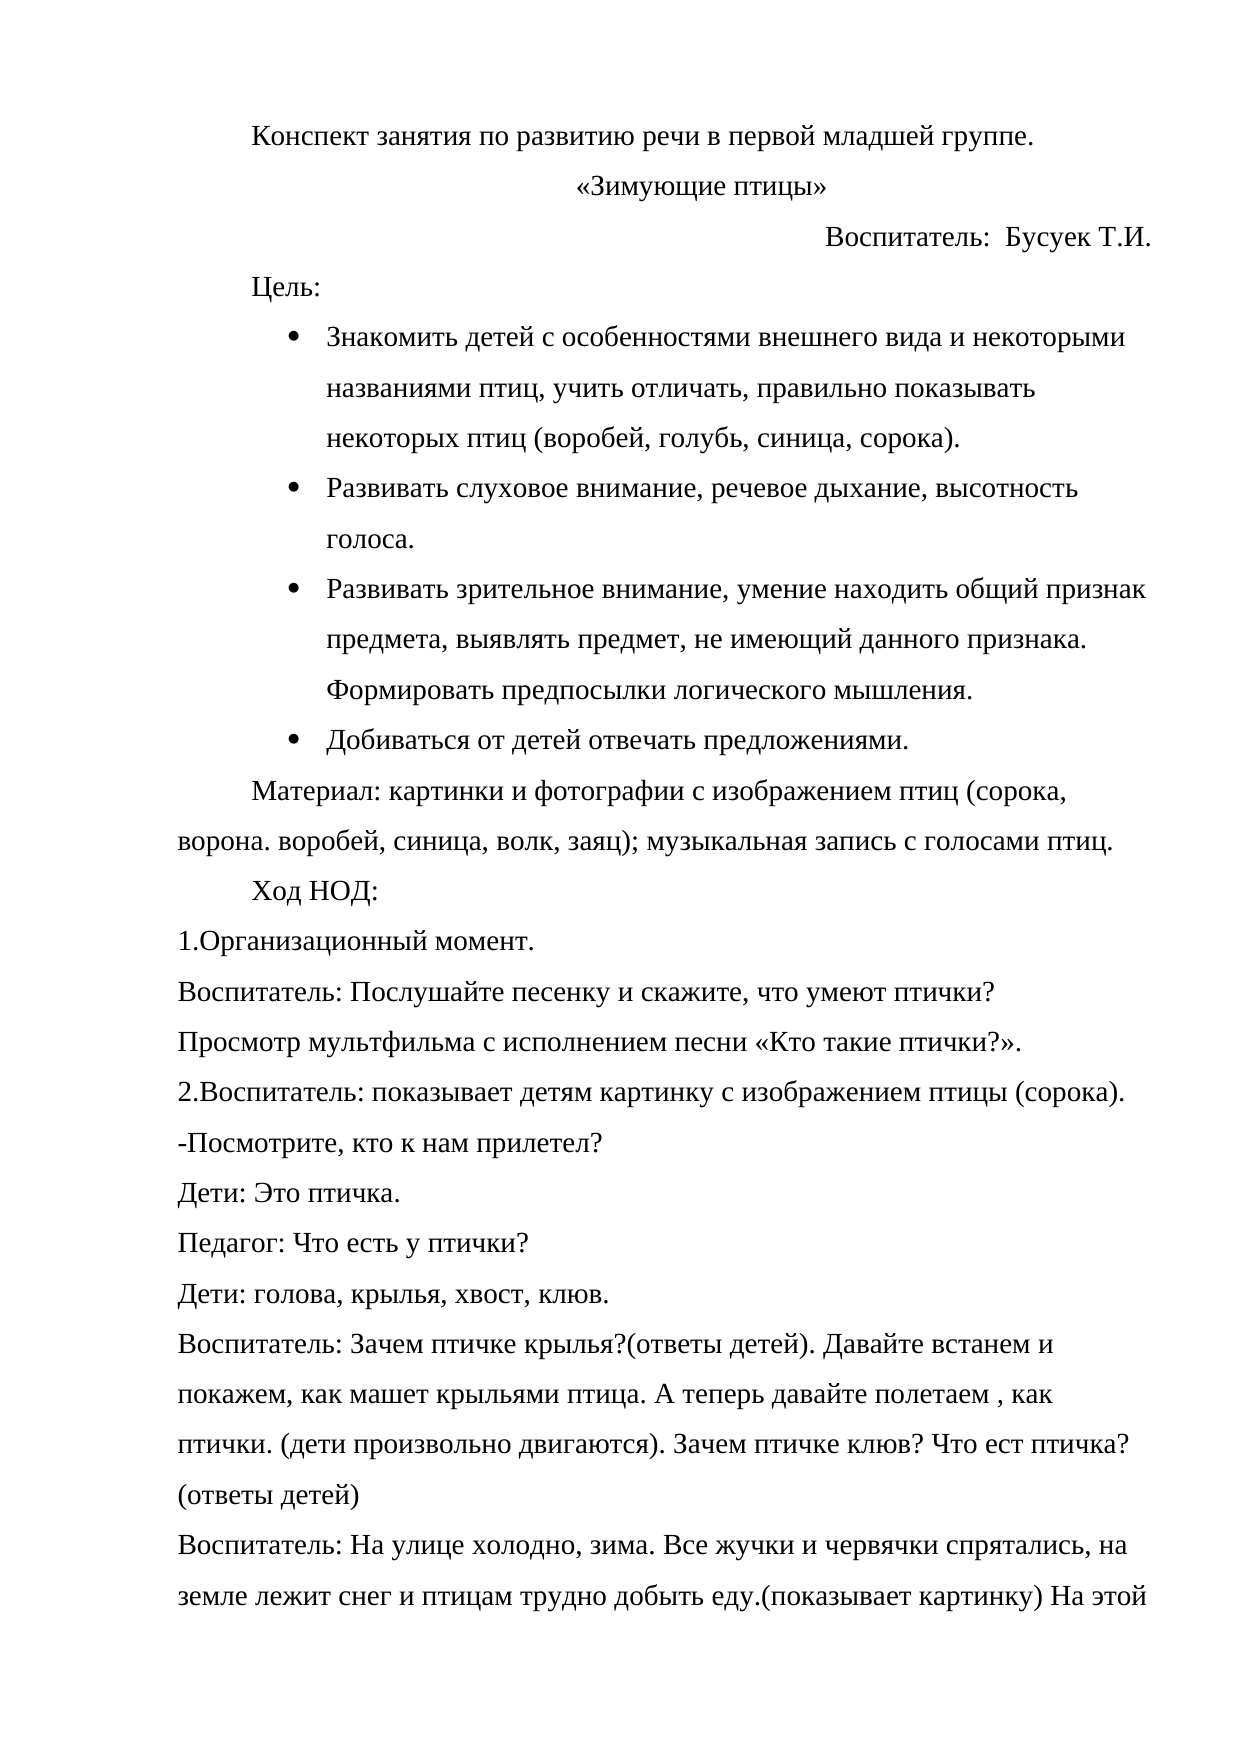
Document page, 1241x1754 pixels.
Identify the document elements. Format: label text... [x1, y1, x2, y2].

text Воспитатель: Зачем птичке крылья?(ответы детей). Давайте встанем и покажем, как машет крыльями птица. А теперь давайте полетаем , как птички. (дети произвольно двигаются). Зачем птичке клюв? Что ест птичка?(ответы детей) [177, 1326, 1152, 1511]
text Ход НОД: [177, 873, 1152, 907]
text Конспект занятия по развитию речи в первой младшей группе. [177, 118, 1152, 152]
text Дети: голова, крылья, хвост, клюв. [177, 1276, 1152, 1309]
list Добиваться от детей отвечать предложениями. [288, 722, 1152, 756]
list Развивать зрительное внимание, умение находить общий признак предмета, выявлять предмет, не имеющий данного признака. Формировать предпосылки логического мышления. [288, 571, 1152, 705]
list Развивать слуховое внимание, речевое дыхание, высотность голоса. [288, 470, 1152, 554]
text «Зимующие птицы» [177, 168, 1152, 202]
text Цель: [177, 269, 1152, 303]
text Дети: Это птичка. [177, 1175, 1152, 1209]
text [177, 1527, 1152, 1611]
text Воспитатель: Послушайте песенку и скажите, что умеют птички? [177, 974, 1152, 1007]
list Знакомить детей с особенностями внешнего вида и некоторыми названиями птиц, учить отличать, правильно показывать некоторых птиц (воробей, голубь, синица, сорока). [288, 319, 1152, 454]
text Материал: картинки и фотографии с изображением птиц (сорока, ворона. воробей, синица, волк, заяц); музыкальная запись с голосами птиц. [177, 773, 1152, 856]
text 1.Организационный момент. [177, 923, 1152, 957]
text -Посмотрите, кто к нам прилетел? [177, 1125, 1152, 1158]
text 2.Воспитатель: показывает детям картинку с изображением птицы (сорока). [177, 1074, 1152, 1108]
text Педагог: Что есть у птички? [177, 1225, 1152, 1259]
text Воспитатель: Бусуек Т.И. [177, 219, 1152, 252]
text Просмотр мультфильма с исполнением песни «Кто такие птички?». [177, 1024, 1152, 1058]
